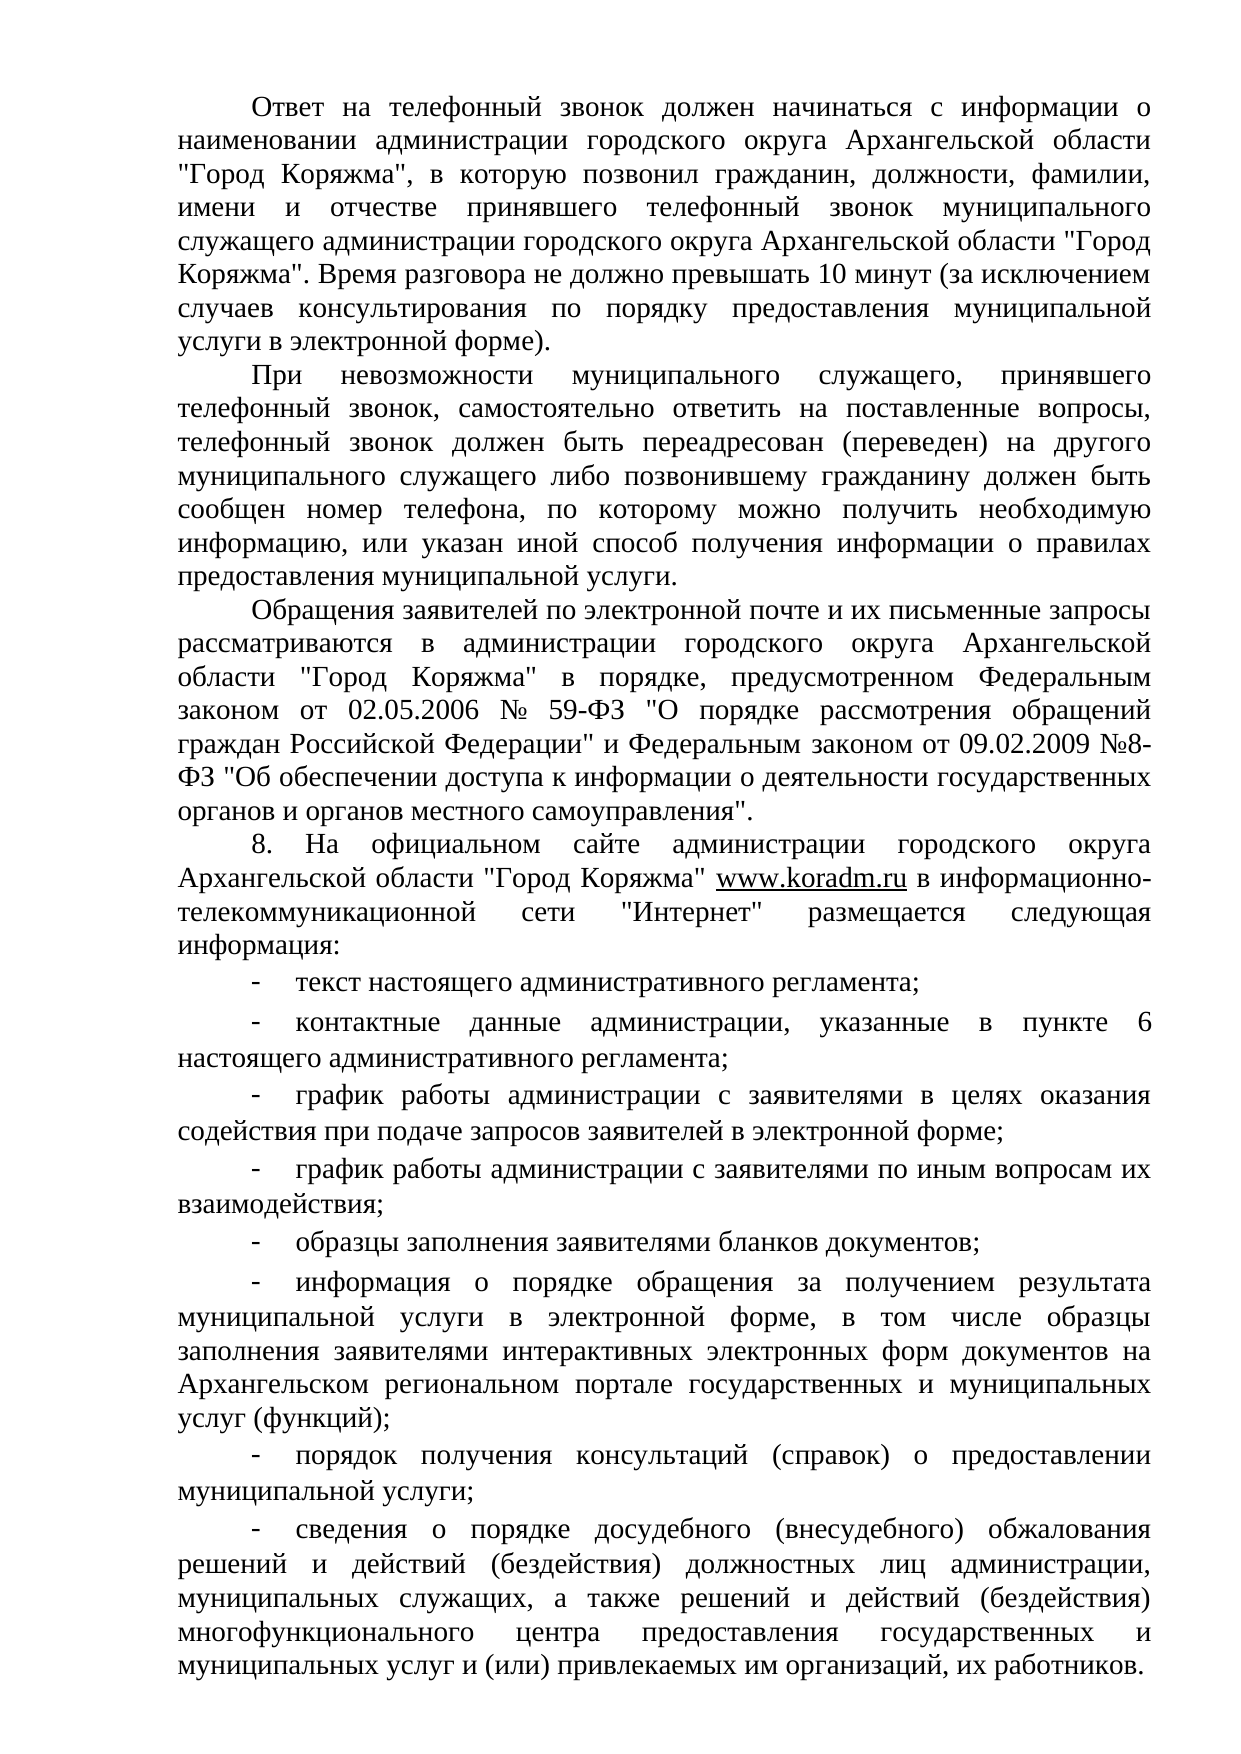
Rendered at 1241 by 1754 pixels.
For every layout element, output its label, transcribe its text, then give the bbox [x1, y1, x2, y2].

list контактные данные администрации, указанные в пункте 6 настоящего административного регламента; [177, 1000, 1152, 1074]
list порядок получения консультаций (справок) о предоставлении муниципальной услуги; [177, 1434, 1152, 1507]
list график работы администрации с заявителями в целях оказания содействия при подаче запросов заявителей в электронной форме; [177, 1074, 1152, 1147]
list сведения о порядке досудебного (внесудебного) обжалования решений и действий (бездействия) должностных лиц администрации, муниципальных служащих, а также решений и действий (бездействия) многофункционального центра предоставления государственных и муниципальных услуг и (или) привлекаемых им организаций, их работников. [177, 1507, 1152, 1681]
list график работы администрации с заявителями по иным вопросам их взаимодействия; [177, 1147, 1152, 1220]
list образцы заполнения заявителями бланков документов; [177, 1220, 1152, 1260]
text При невозможности муниципального служащего, принявшего телефонный звонок, самостоятельно ответить на поставленные вопросы, телефонный звонок должен быть переадресован (переведен) на другого муниципального служащего либо позвонившему гражданину должен быть сообщен номер телефона, по которому можно получить необходимую информацию, или указан иной способ получения информации о правилах предоставления муниципальной услуги. [177, 357, 1152, 592]
list текст настоящего административного регламента; [177, 961, 1152, 1000]
text Ответ на телефонный звонок должен начинаться с информации о наименовании администрации городского округа Архангельской области "Город Коряжма", в которую позвонил гражданин, должности, фамилии, имени и отчестве принявшего телефонный звонок муниципального служащего администрации городского округа Архангельской области "Город Коряжма". Время разговора не должно превышать 10 минут (за исключением случаев консультирования по порядку предоставления муниципальной услуги в электронной форме). [177, 89, 1152, 357]
text 8. На официальном сайте администрации городского округа Архангельской области "Город Коряжма" www.koradm.ru в информационно-телекоммуникационной сети "Интернет" размещается следующая информация: [177, 827, 1152, 961]
text Обращения заявителей по электронной почте и их письменные запросы рассматриваются в администрации городского округа Архангельской области "Город Коряжма" в порядке, предусмотренном Федеральным законом от 02.05.2006 № 59-ФЗ "О порядке рассмотрения обращений граждан Российской Федерации" и Федеральным законом от 09.02.2009 №8-ФЗ "Об обеспечении доступа к информации о деятельности государственных органов и органов местного самоуправления". [177, 592, 1152, 827]
list информация о порядке обращения за получением результата муниципальной услуги в электронной форме, в том числе образцы заполнения заявителями интерактивных электронных форм документов на Архангельском региональном портале государственных и муниципальных услуг (функций); [177, 1260, 1152, 1434]
